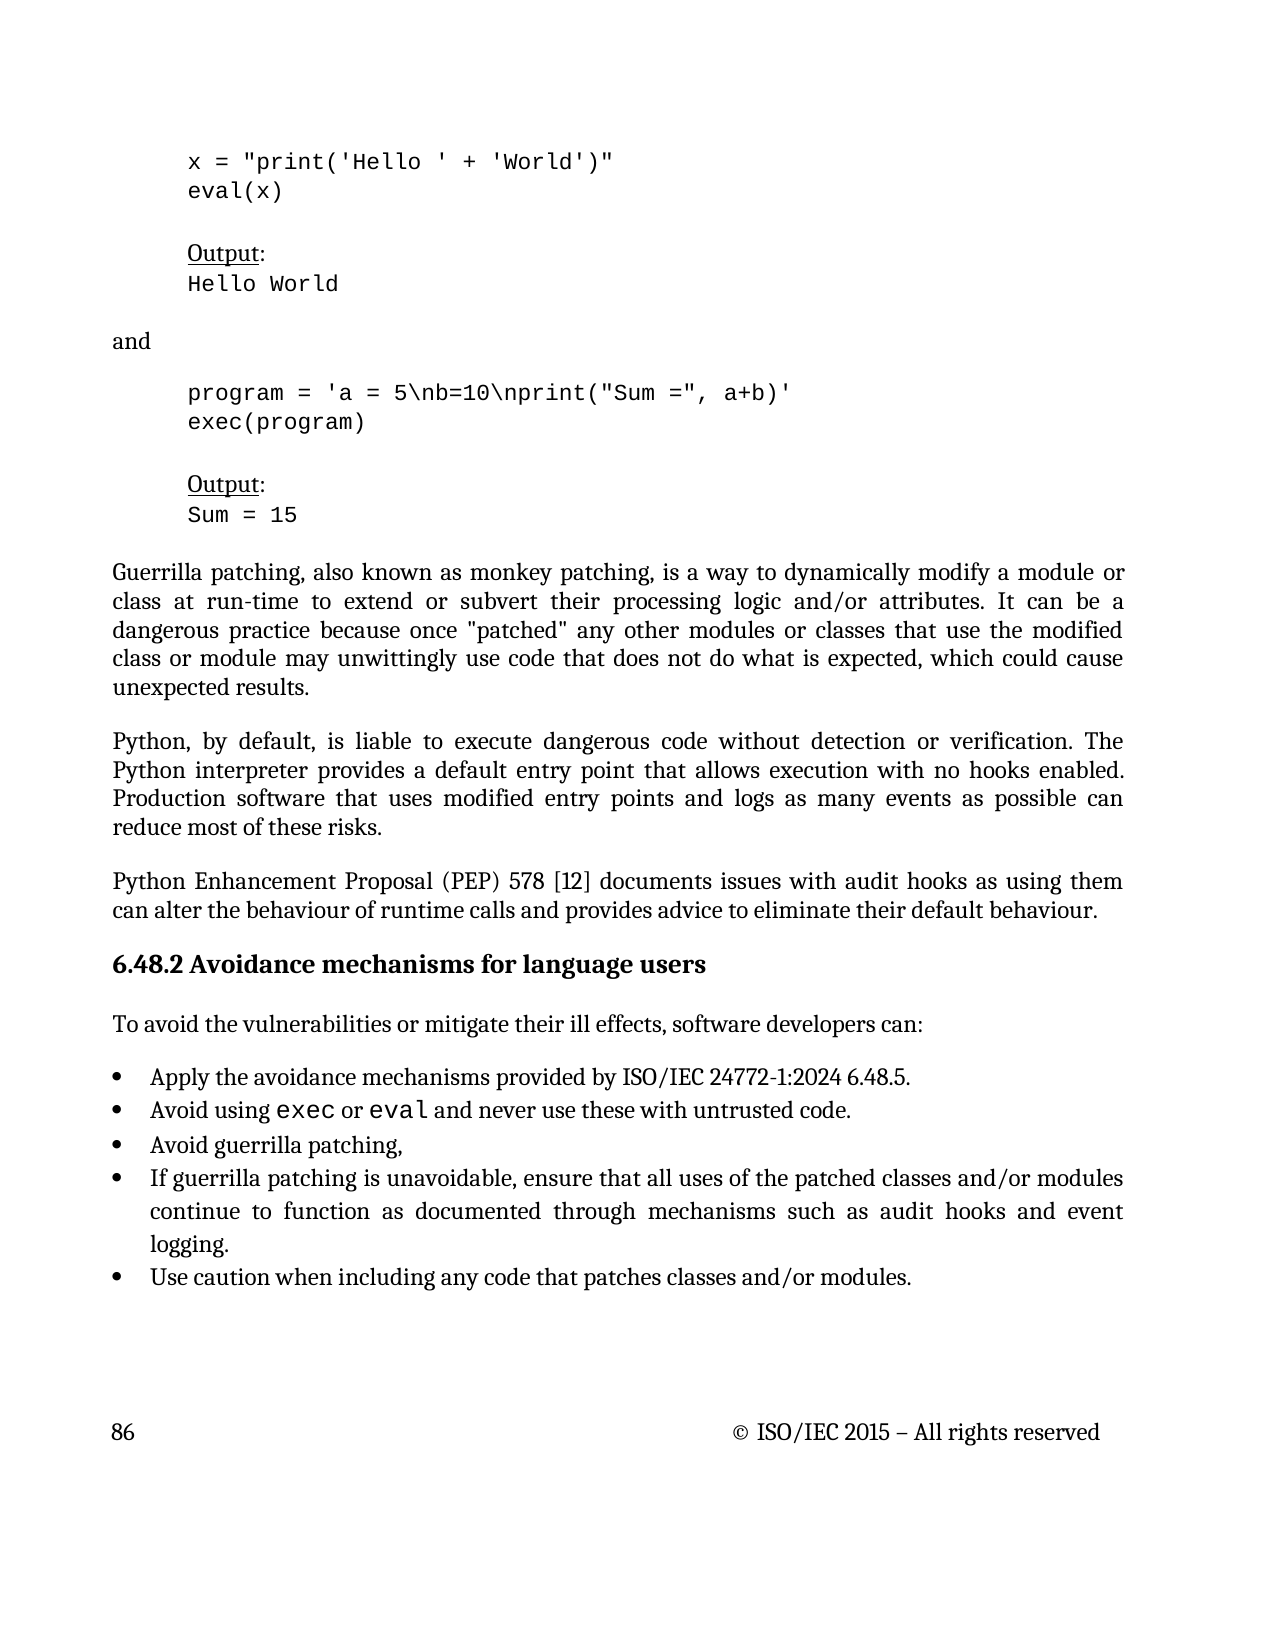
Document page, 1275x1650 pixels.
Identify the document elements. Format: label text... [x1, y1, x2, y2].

subtitle 6.48.2 Avoidance mechanisms for language users [112, 949, 1125, 981]
text Avoid using exec or eval and never use these with untrusted code. [112, 1096, 1125, 1126]
text Sum = 15 [187, 503, 1125, 529]
text eval(x) [187, 180, 1125, 206]
text exec(program) [187, 411, 1125, 437]
text Avoid guerrilla patching, [112, 1131, 1125, 1159]
text Python Enhancement Proposal (PEP) 578 [12] documents issues with audit hooks as using them can alter the behaviour of runtime calls and provides advice to eliminate their default behaviour. [112, 867, 1125, 924]
text Output: [112, 470, 1125, 499]
text Apply the avoidance mechanisms provided by ISO/IEC 24772-1:2024 6.48.5. [112, 1063, 1125, 1092]
text If guerrilla patching is unavoidable, ensure that all uses of the patched classes and/or modules continue to function as documented through mechanisms such as audit hooks and event logging. [112, 1164, 1125, 1258]
text Use caution when including any code that patches classes and/or modules. [112, 1263, 1125, 1292]
text and [112, 327, 1125, 356]
text Python, by default, is liable to execute dangerous code without detection or verification. The Python interpreter provides a default entry point that allows execution with no hooks enabled. Production software that uses modified entry points and logs as many events as possible can reduce most of these risks. [112, 727, 1125, 842]
text To avoid the vulnerabilities or mitigate their ill effects, software developers can: [112, 1009, 1125, 1038]
text Output: [112, 239, 1125, 268]
text Hello World [187, 272, 1125, 298]
text program = 'a = 5\nb=10\nprint("Sum =", a+b)' [112, 381, 1125, 407]
text Guerrilla patching, also known as monkey patching, is a way to dynamically modify a module or class at run-time to extend or subvert their processing logic and/or attributes. It can be a dangerous practice because once "patched" any other modules or classes that use the modified class or module may unwittingly use code that does not do what is expected, which could cause unexpected results. [112, 558, 1125, 702]
text x = "print('Hello ' + 'World')" [187, 150, 1125, 176]
